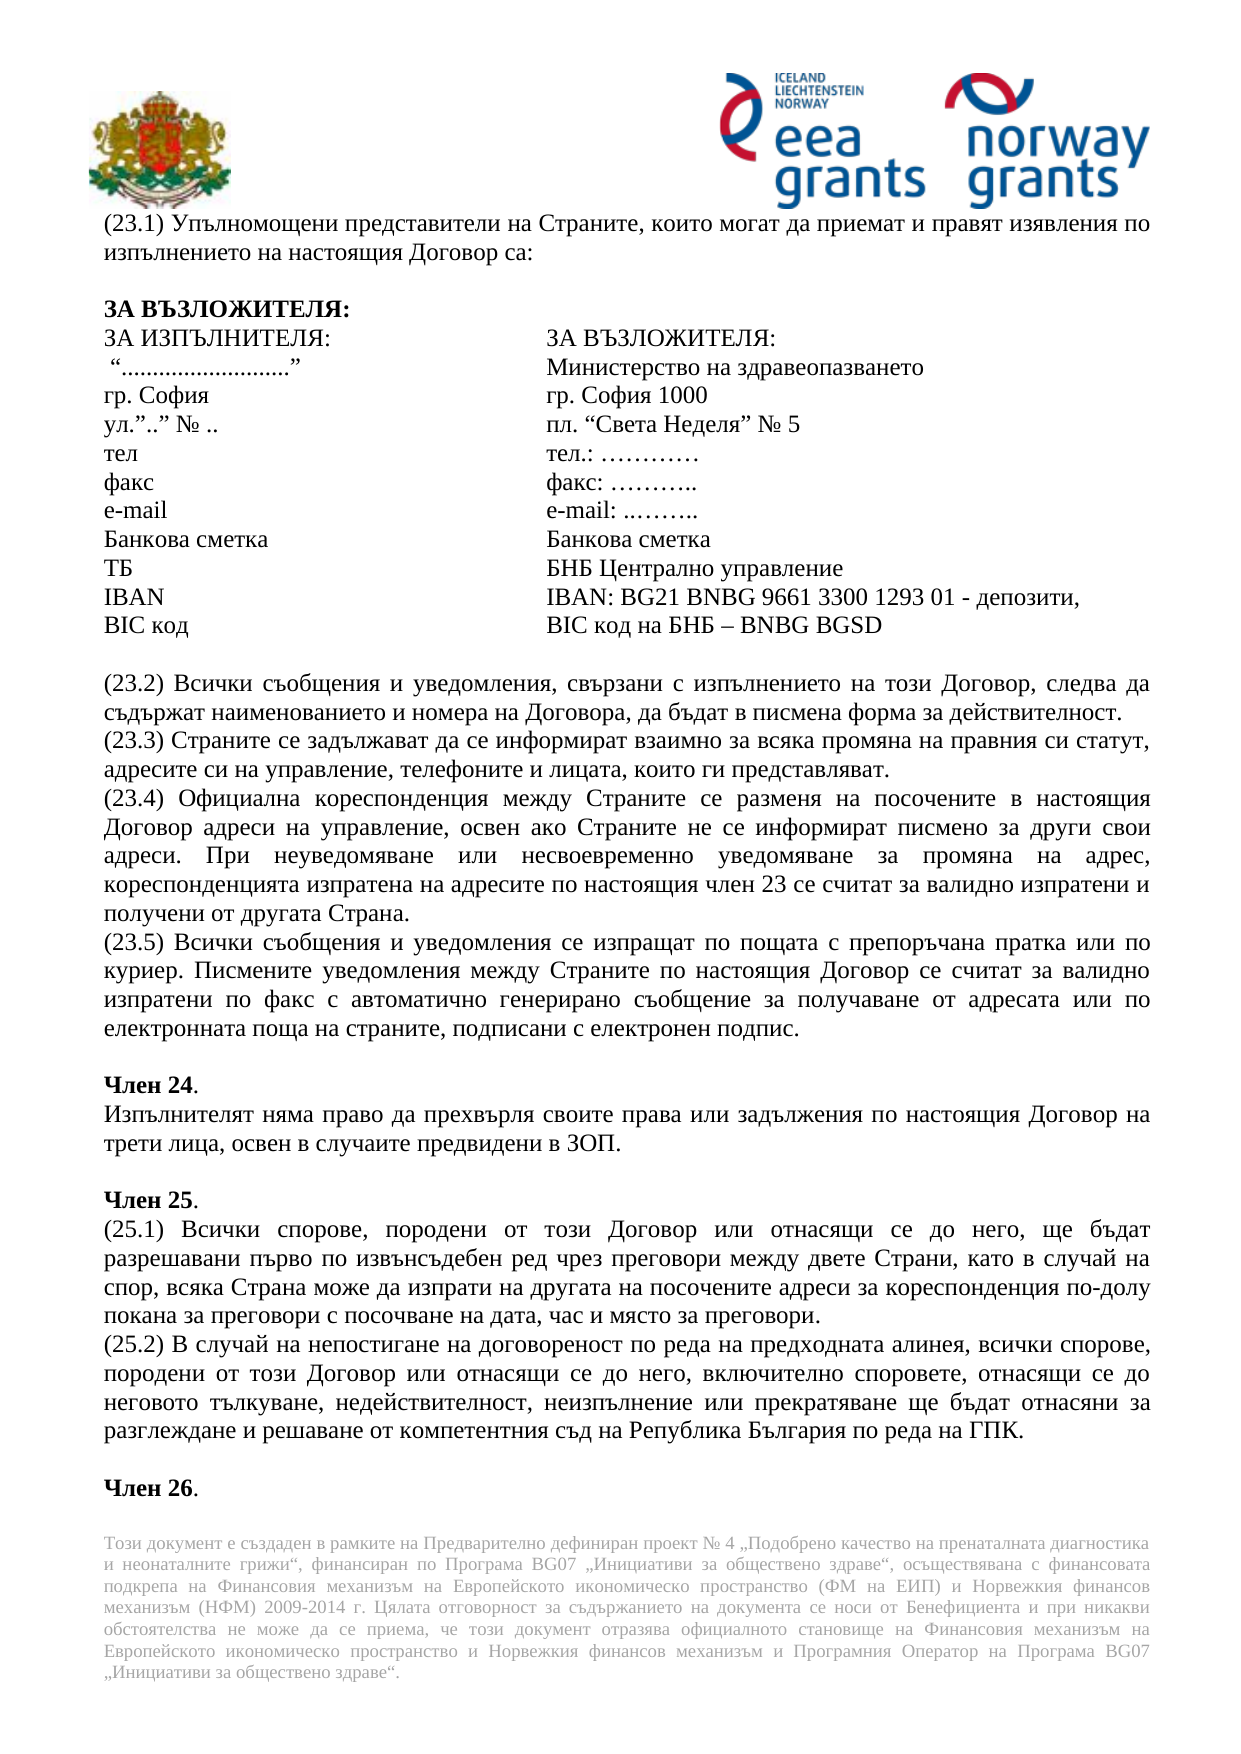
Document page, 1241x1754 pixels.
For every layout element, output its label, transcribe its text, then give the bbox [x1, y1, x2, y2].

text ЗА ИЗПЪЛНИТЕЛЯ: ЗА ВЪЗЛОЖИТЕЛЯ: [103, 323, 1152, 352]
text Банкова сметка Банкова сметка [103, 524, 1152, 553]
text Член 24. [103, 1071, 1152, 1099]
text Член 25. [103, 1186, 1152, 1214]
text (25.1) Всички спорове, породени от този Договор или отнасящи се до него, ще бъдат разрешавани първо по извънсъдебен ред чрез преговори между двете Страни, като в случай на спор, всяка Страна може да изпрати на другата на посочените адреси за кореспонденция по-долу покана за преговори с посочване на дата, час и място за преговори. [103, 1214, 1152, 1329]
text гр. София гр. София 1000 [103, 381, 1152, 409]
text IBAN IBAN: BG21 BNBG 9661 3300 1293 01 - депозити, [103, 582, 1152, 611]
text факс факс: ……….. [103, 467, 1152, 496]
text Изпълнителят няма право да прехвърля своите права или задължения по настоящия Договор на трети лица, освен в случаите предвидени в ЗОП. [103, 1099, 1152, 1157]
text ЗА ВЪЗЛОЖИТЕЛЯ: [103, 294, 1152, 323]
text ТБ БНБ Централно управление [103, 553, 1152, 582]
text “...........................” Министерство на здравеопазването [103, 352, 1152, 381]
text (23.4) Официална кореспонденция между Страните се разменя на посочените в настоящия Договор адреси на управление, освен ако Страните не се информират писмено за други свои адреси. При неуведомяване или несвоевременно уведомяване за промяна на адрес, кореспонденцията изпратена на адресите по настоящия член 23 се считат за валидно изпратени и получени от другата Страна. [103, 783, 1152, 927]
text е-mail е-mail: ..…….. [103, 496, 1152, 524]
text Член 26. [103, 1473, 1152, 1502]
text (25.2) В случай на непостигане на договореност по реда на предходната алинея, всички спорове, породени от този Договор или отнасящи се до него, включително споровете, отнасящи се до неговото тълкуване, недействителност, неизпълнение или прекратяване ще бъдат отнасяни за разглеждане и решаване от компетентния съд на Република България по реда на ГПК. [103, 1329, 1152, 1444]
text BIC код BIC код на БНБ – BNBG BGSD [103, 611, 1152, 639]
text (23.2) Всички съобщения и уведомления, свързани с изпълнението на този Договор, следва да съдържат наименованието и номера на Договора, да бъдат в писмена форма за действителност. [103, 668, 1152, 726]
picture [718, 73, 1150, 209]
text ул.”..” № .. пл. “Света Неделя” № 5 [103, 409, 1152, 438]
text (23.1) Упълномощени представители на Страните, които могат да приемат и правят изявления по изпълнението на настоящия Договор са: [103, 208, 1152, 266]
text (23.5) Всички съобщения и уведомления се изпращат по пощата с препоръчана пратка или по куриер. Писмените уведомления между Страните по настоящия Договор се считат за валидно изпратени по факс с автоматично генерирано съобщение за получаване от адресата или по електронната поща на страните, подписани с електронен подпис. [103, 927, 1152, 1042]
picture [88, 91, 231, 209]
text (23.3) Страните се задължават да се информират взаимно за всяка промяна на правния си статут, адресите си на управление, телефоните и лицата, които ги представляват. [103, 726, 1152, 783]
text тел тел.: ………… [103, 438, 1152, 467]
